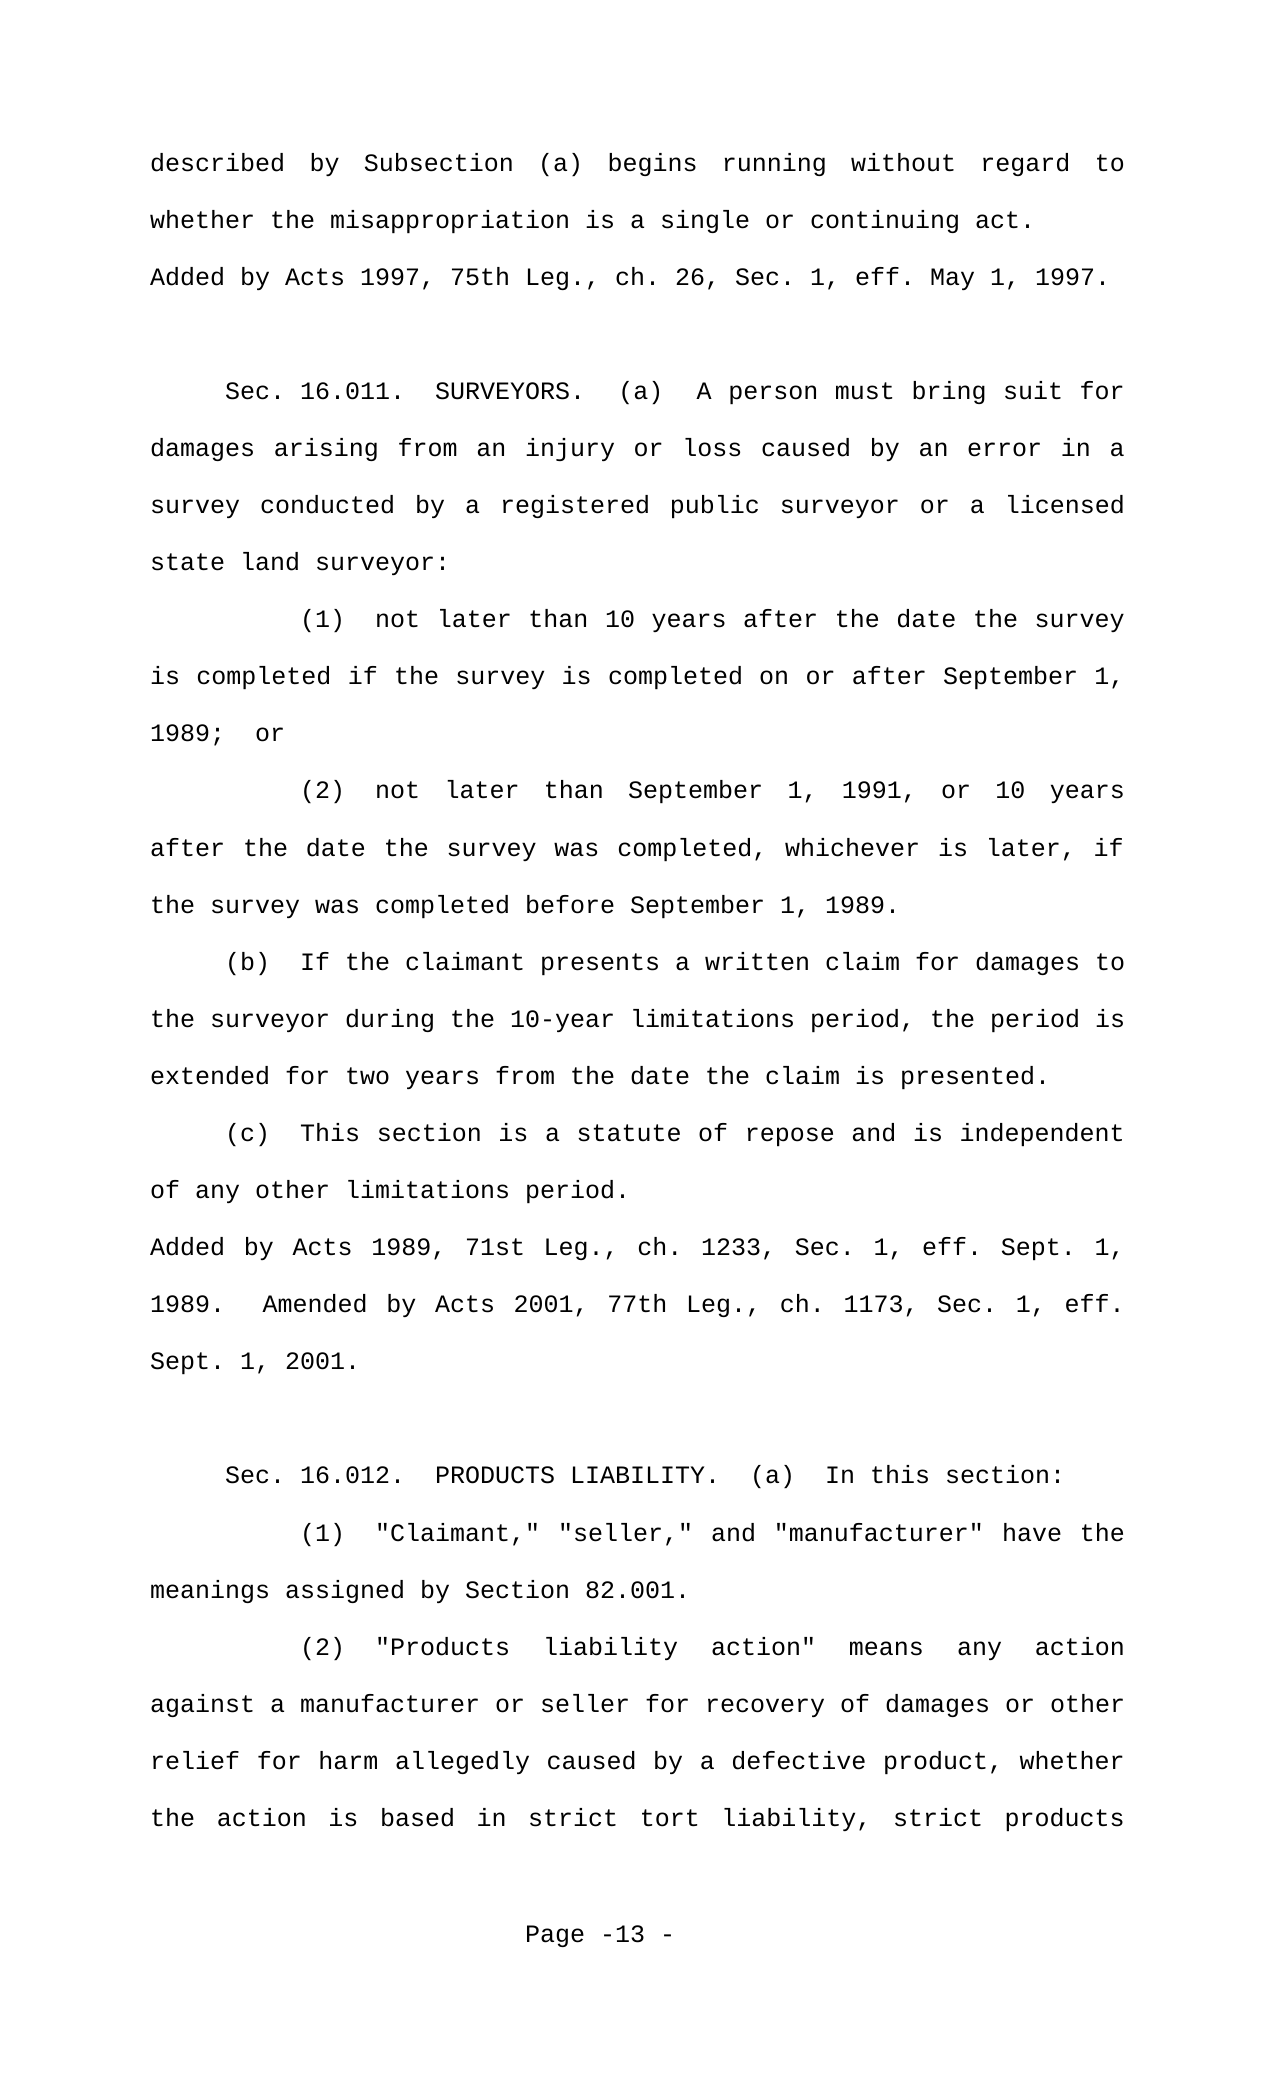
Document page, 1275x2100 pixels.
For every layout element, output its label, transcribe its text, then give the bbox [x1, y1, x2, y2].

text (1) not later than 10 years after the date the survey is completed if the survey is completed on or after September 1, 1989; or [150, 607, 1125, 749]
text (c) This section is a statute of repose and is independent of any other limitations period. [150, 1120, 1125, 1206]
text Added by Acts 1997, 75th Leg., ch. 26, Sec. 1, eff. May 1, 1997. [150, 264, 1125, 293]
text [150, 150, 1125, 236]
text (b) If the claimant presents a written claim for damages to the surveyor during the 10-year limitations period, the period is extended for two years from the date the claim is presented. [150, 949, 1125, 1092]
text (1) "Claimant," "seller," and "manufacturer" have the meanings assigned by Section 82.001. [150, 1520, 1125, 1606]
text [150, 1634, 1125, 1834]
text Sec. 16.012. PRODUCTS LIABILITY. (a) In this section: [150, 1463, 1125, 1491]
text (2) not later than September 1, 1991, or 10 years after the date the survey was completed, whichever is later, if the survey was completed before September 1, 1989. [150, 778, 1125, 921]
text Sec. 16.011. SURVEYORS. (a) A person must bring suit for damages arising from an injury or loss caused by an error in a survey conducted by a registered public surveyor or a licensed state land surveyor: [150, 378, 1125, 578]
text Added by Acts 1989, 71st Leg., ch. 1233, Sec. 1, eff. Sept. 1, 1989. Amended by Acts 2001, 77th Leg., ch. 1173, Sec. 1, eff. Sept. 1, 2001. [150, 1234, 1125, 1377]
